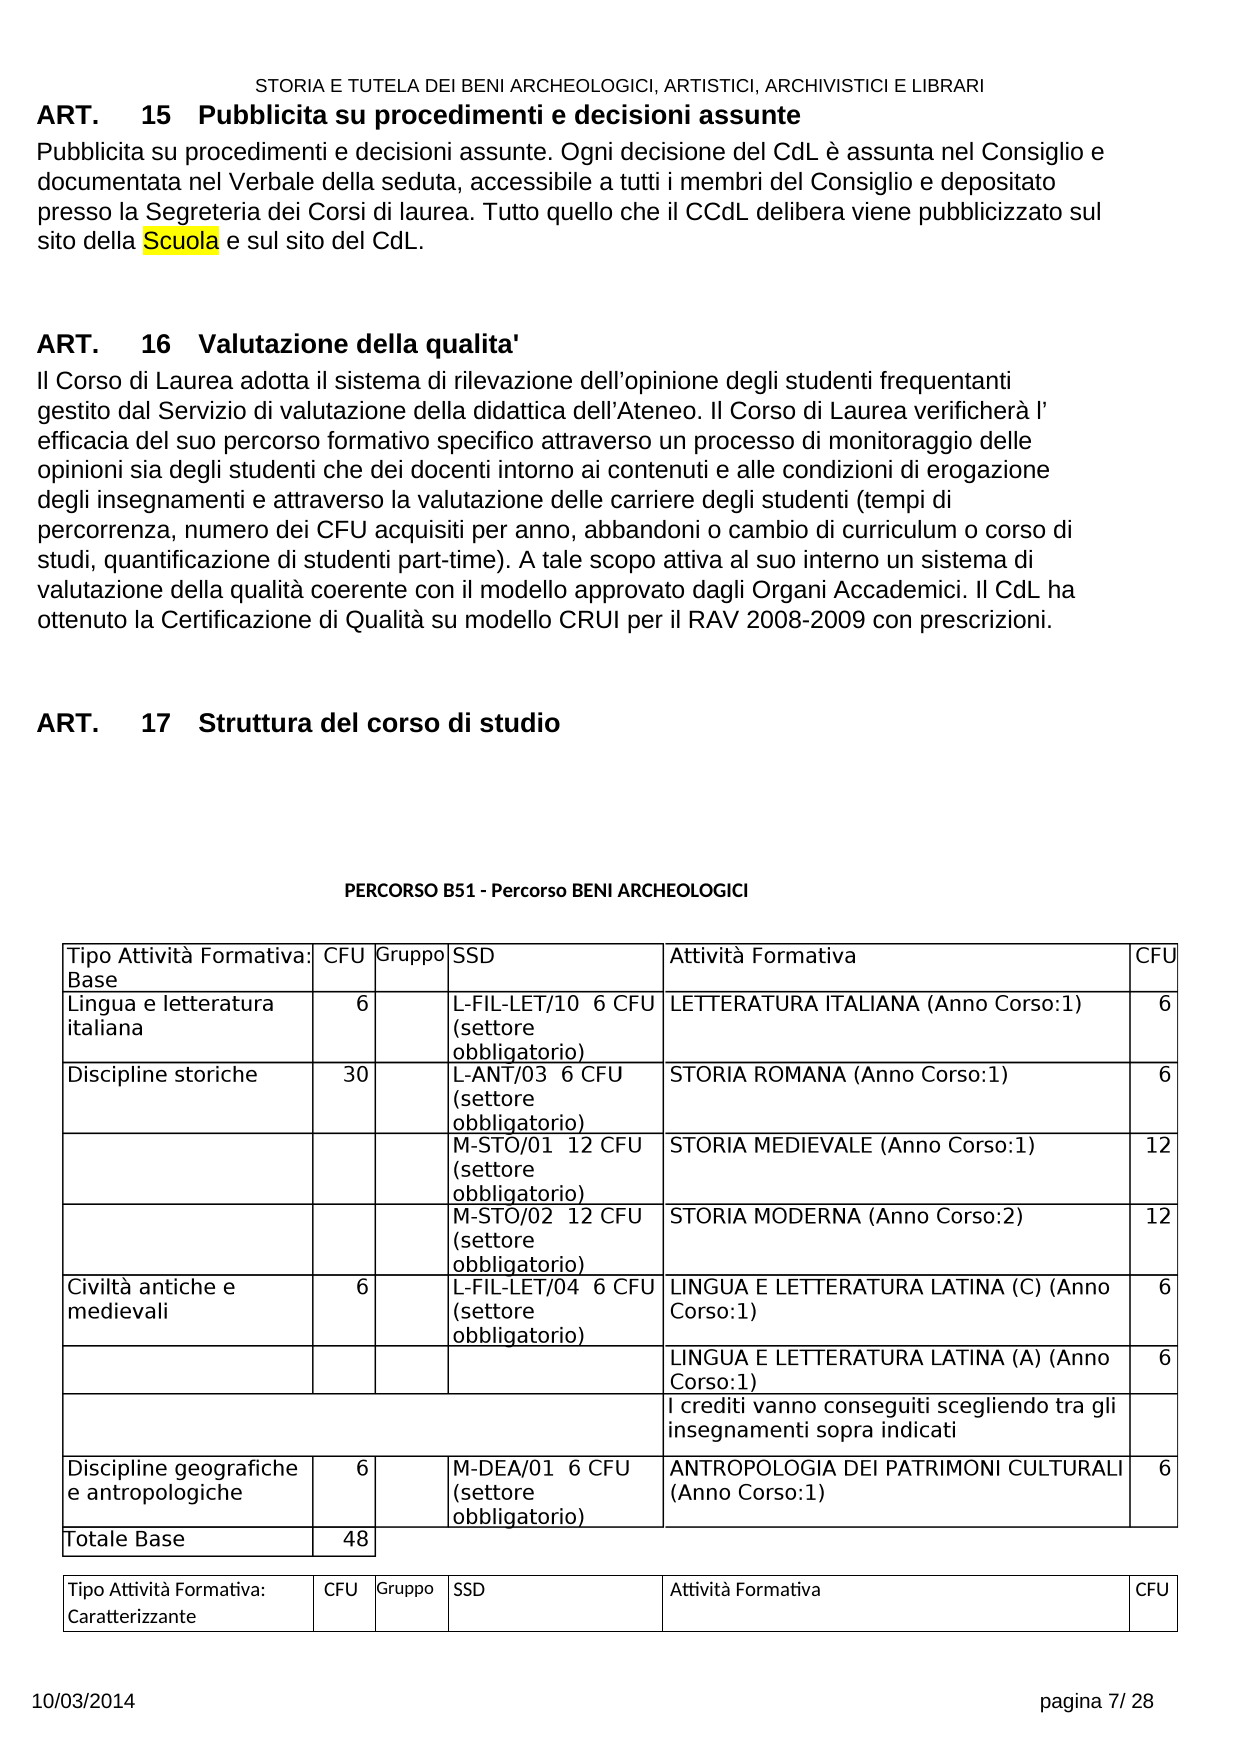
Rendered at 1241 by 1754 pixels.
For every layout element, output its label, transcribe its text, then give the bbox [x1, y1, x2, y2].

table_header CFU [314, 1576, 375, 1631]
text PERCORSO B51 - Percorso BENI ARCHEOLOGICI [344, 877, 1155, 903]
text Il Corso di Laurea adotta il sistema di rilevazione dell’opinione degli studenti frequentanti gestito dal Servizio di valutazione della didattica dell’Ateneo. Il Corso di Laurea verificherà l’ efficacia del suo percorso formativo specifico attraverso un processo di monitoraggio delle opinioni sia degli studenti che dei docenti intorno ai contenuti e alle condizioni di erogazione degli insegnamenti e attraverso la valutazione delle carriere degli studenti (tempi di percorrenza, numero dei CFU acquisiti per anno, abbandoni o cambio di curriculum o corso di studi, quantificazione di studenti part-time). A tale scopo attiva al suo interno un sistema di valutazione della qualità coerente con il modello approvato dagli Organi Accademici. Il CdL ha ottenuto la Certificazione di Qualità su modello CRUI per il RAV 2008-2009 con prescrizioni. [36, 366, 1085, 634]
subtitle ART. 16 Valutazione della qualita' [36, 328, 1094, 359]
subtitle ART. 15 Pubblicita su procedimenti e decisioni assunte [36, 99, 1094, 130]
table_header CFU [1130, 1576, 1177, 1631]
table_header Tipo Attività Formativa: Caratterizzante [64, 1576, 313, 1631]
picture [61, 942, 1179, 1557]
table_header SSD [449, 1576, 662, 1631]
subtitle ART. 17 Struttura del corso di studio [36, 707, 1094, 738]
text Pubblicita su procedimenti e decisioni assunte. Ogni decisione del CdL è assunta nel Consiglio e documentata nel Verbale della seduta, accessibile a tutti i membri del Consiglio e depositato presso la Segreteria dei Corsi di laurea. Tutto quello che il CCdL delibera viene pubblicizzato sul sito della Scuola e sul sito del CdL. [36, 137, 1133, 255]
table_header Gruppo [376, 1576, 448, 1631]
table_header Attività Formativa [663, 1576, 1129, 1631]
